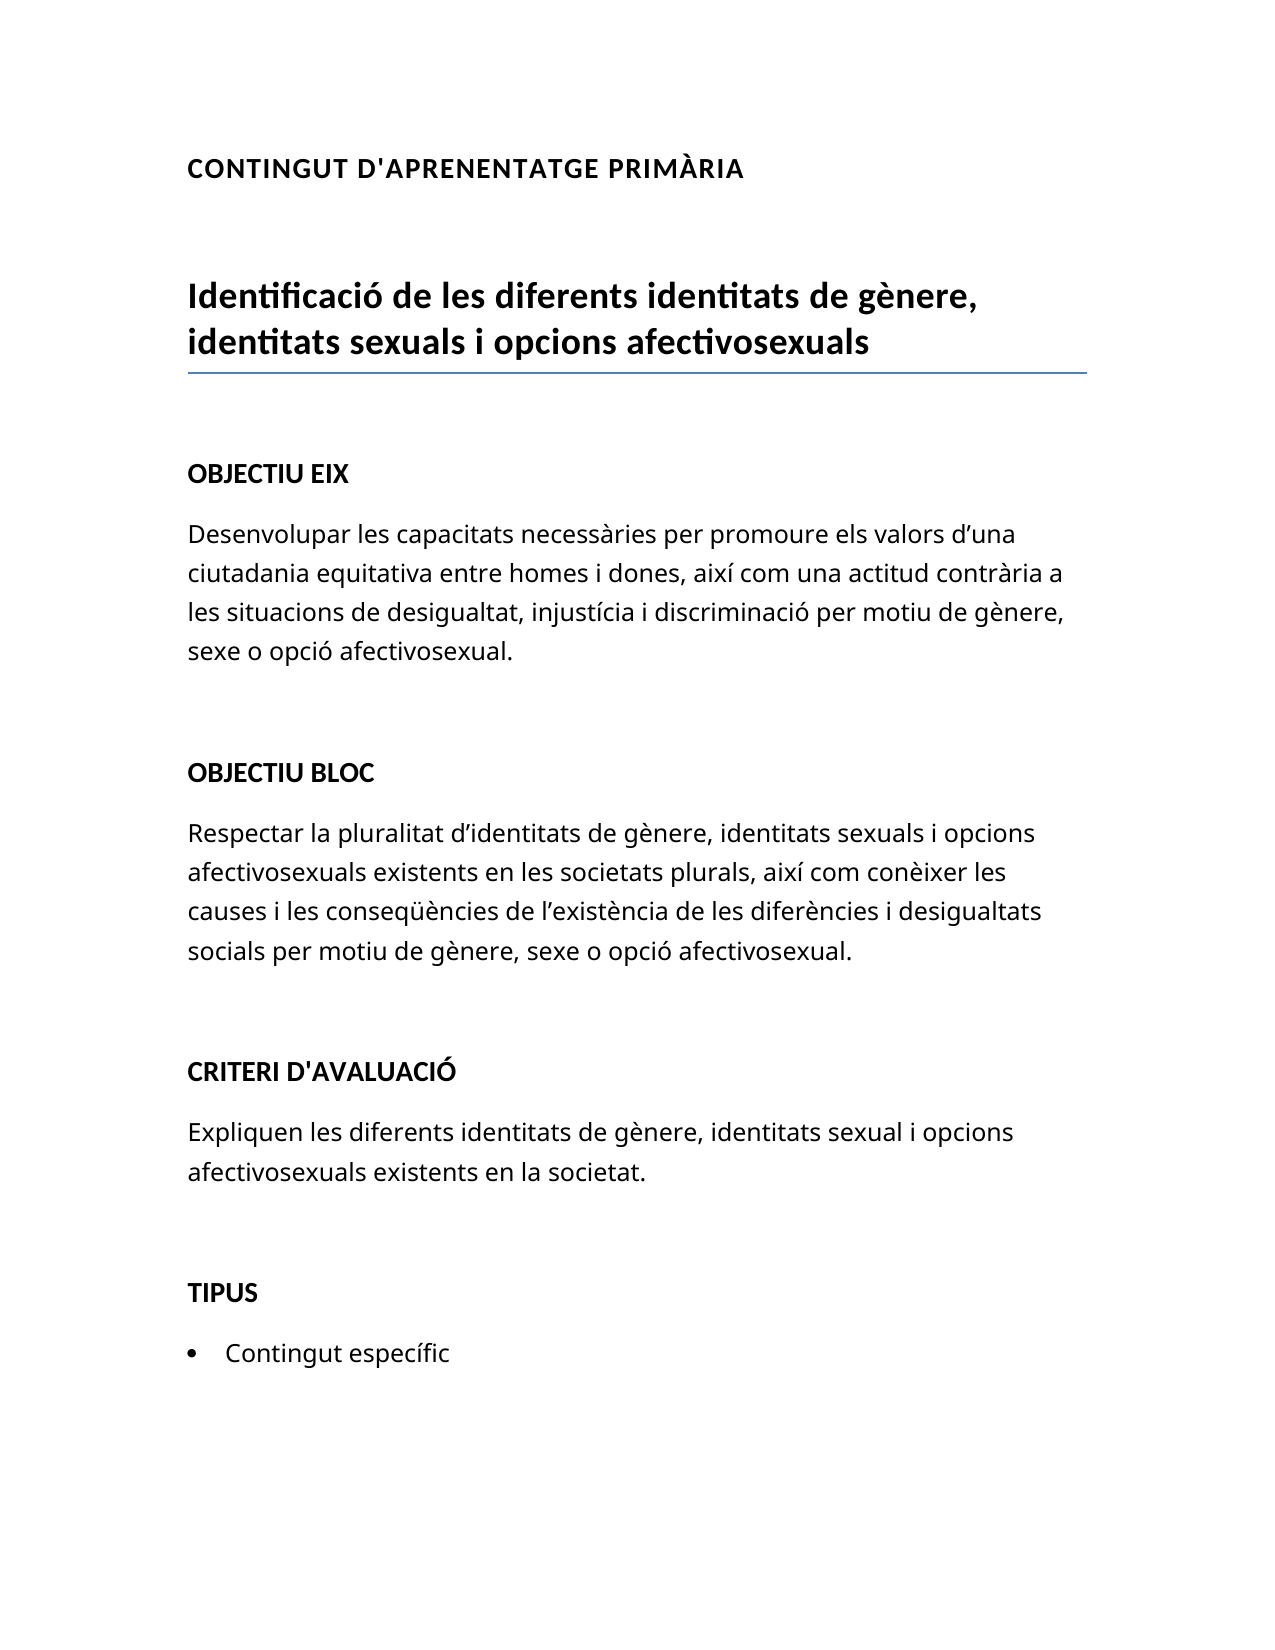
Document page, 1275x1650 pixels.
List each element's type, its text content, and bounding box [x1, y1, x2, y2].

text Expliquen les diferents identitats de gènere, identitats sexual i opcions afectivosexuals existents en la societat. [187, 1115, 1087, 1188]
text Desenvolupar les capacitats necessàries per promoure els valors d’una ciutadania equitativa entre homes i dones, així com una actitud contrària a les situacions de desigualtat, injustícia i discriminació per motiu de gènere, sexe o opció afectivosexual. [187, 516, 1087, 668]
subtitle TIPUS [187, 1274, 1087, 1310]
text Respectar la pluralitat d’identitats de gènere, identitats sexuals i opcions afectivosexuals existents en les societats plurals, així com conèixer les causes i les conseqüències de l’existència de les diferències i desigualtats socials per motiu de gènere, sexe o opció afectivosexual. [187, 816, 1087, 967]
subtitle CONTINGUT D'APRENENTATGE PRIMÀRIA [187, 150, 1087, 186]
subtitle CRITERI D'AVALUACIÓ [187, 1053, 1087, 1089]
list Contingut específic [187, 1336, 1087, 1370]
subtitle OBJECTIU EIX [187, 455, 1087, 490]
subtitle OBJECTIU BLOC [187, 754, 1087, 789]
title Identificació de les diferents identitats de gènere, identitats sexuals i opcions afectivosexuals [187, 272, 1087, 374]
